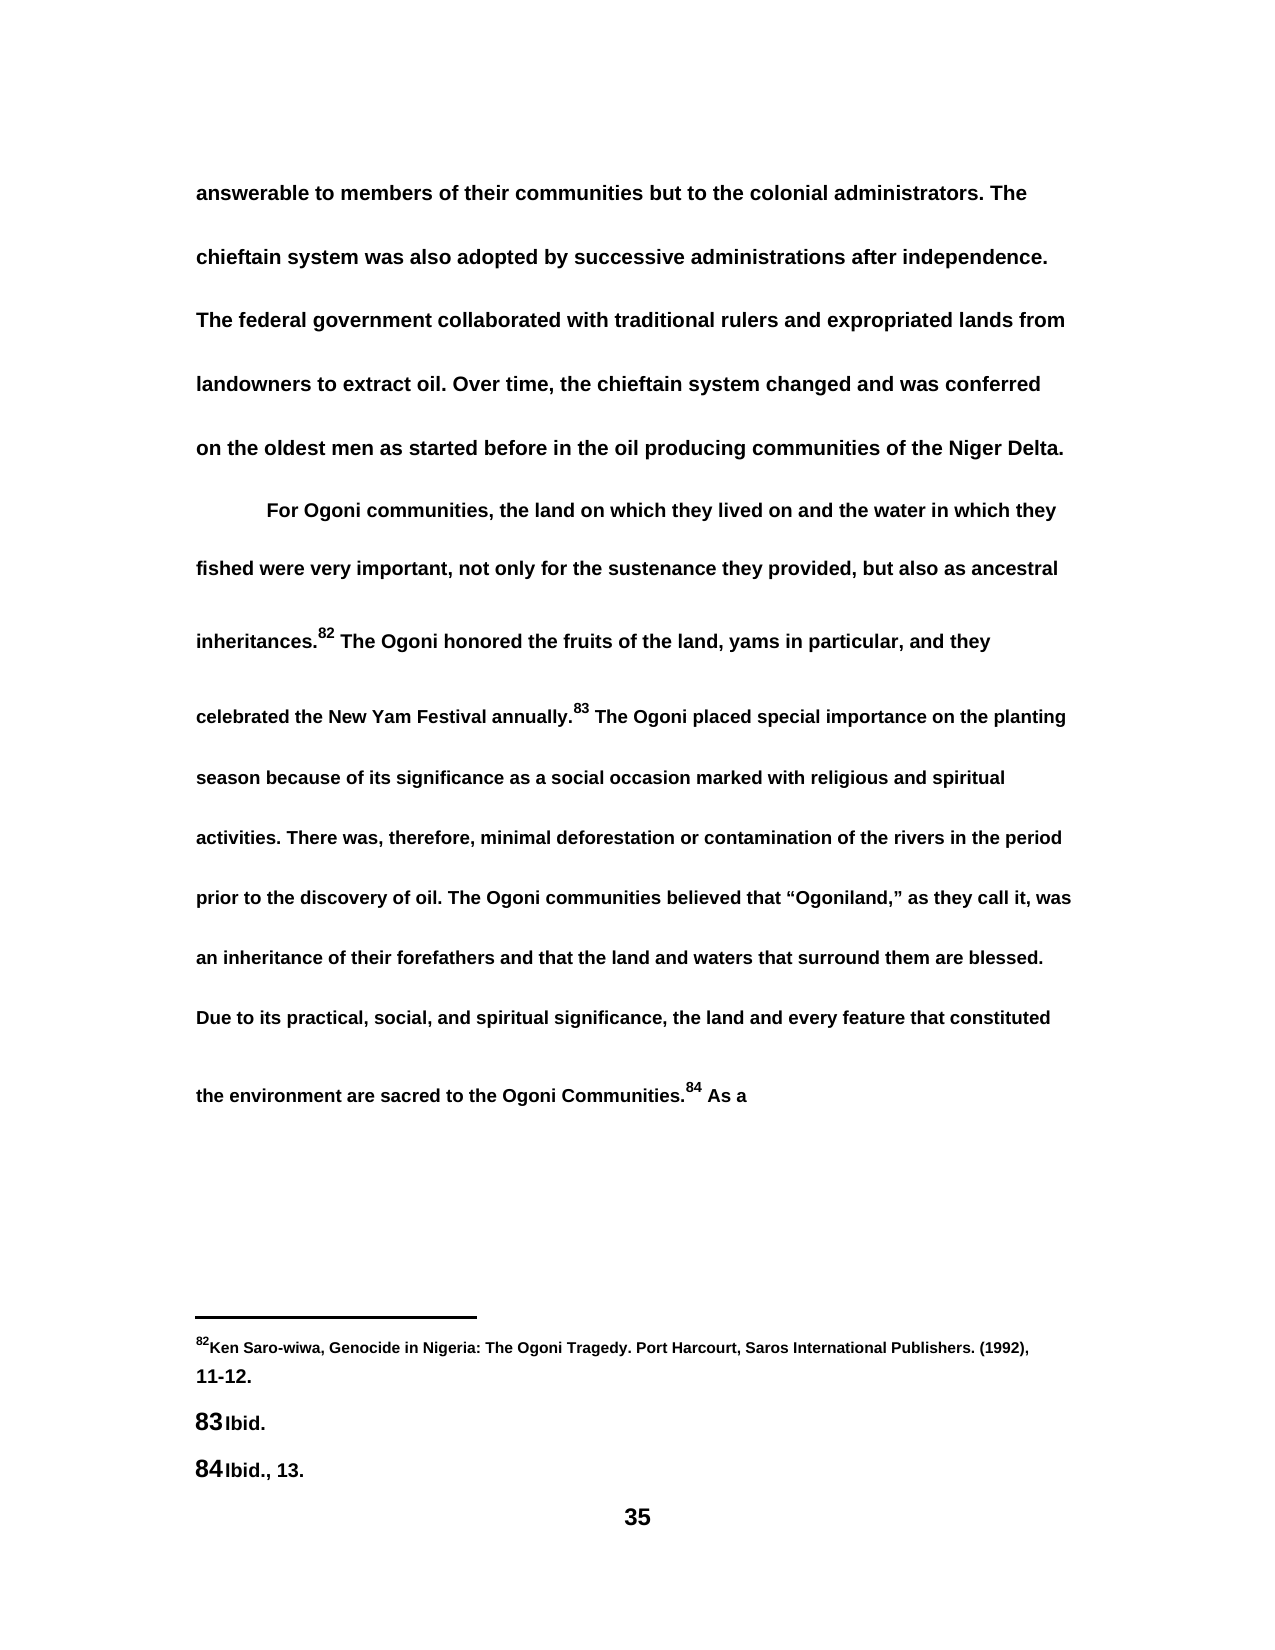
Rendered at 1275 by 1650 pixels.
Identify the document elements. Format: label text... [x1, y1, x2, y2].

text 11-12. [196, 1365, 1125, 1388]
text 82Ken Saro-wiwa, Genocide in Nigeria: The Ogoni Tragedy. Port Harcourt, Saros International Publishers. (1992), [196, 1334, 1125, 1358]
text For Ogoni communities, the land on which they lived on and the water in which they fished were very important, not only for the sustenance they provided, but also as ancestral inheritances.82 The Ogoni honored the fruits of the land, yams in particular, and they [196, 499, 1064, 654]
list Ibid., 13. [195, 1454, 1125, 1483]
list Ibid. [195, 1407, 1125, 1435]
text 35 [150, 1503, 1125, 1531]
text celebrated the New Yam Festival annually.83 The Ogoni placed special importance on the planting season because of its significance as a social occasion marked with religious and spiritual activities. There was, therefore, minimal deforestation or contamination of the rivers in the period prior to the discovery of oil. The Ogoni communities believed that “Ogoniland,” as they call it, was an inheritance of their forefathers and that the land and waters that surround them are blessed. Due to its practical, social, and spiritual significance, the land and every feature that constituted the environment are sacred to the Ogoni Communities.84 As a [196, 700, 1075, 1108]
text answerable to members of their communities but to the colonial administrators. The chieftain system was also adopted by successive administrations after independence. The federal government collaborated with traditional rulers and expropriated lands from landowners to extract oil. Over time, the chieftain system changed and was conferred on the oldest men as started before in the oil producing communities of the Niger Delta. [196, 181, 1071, 459]
